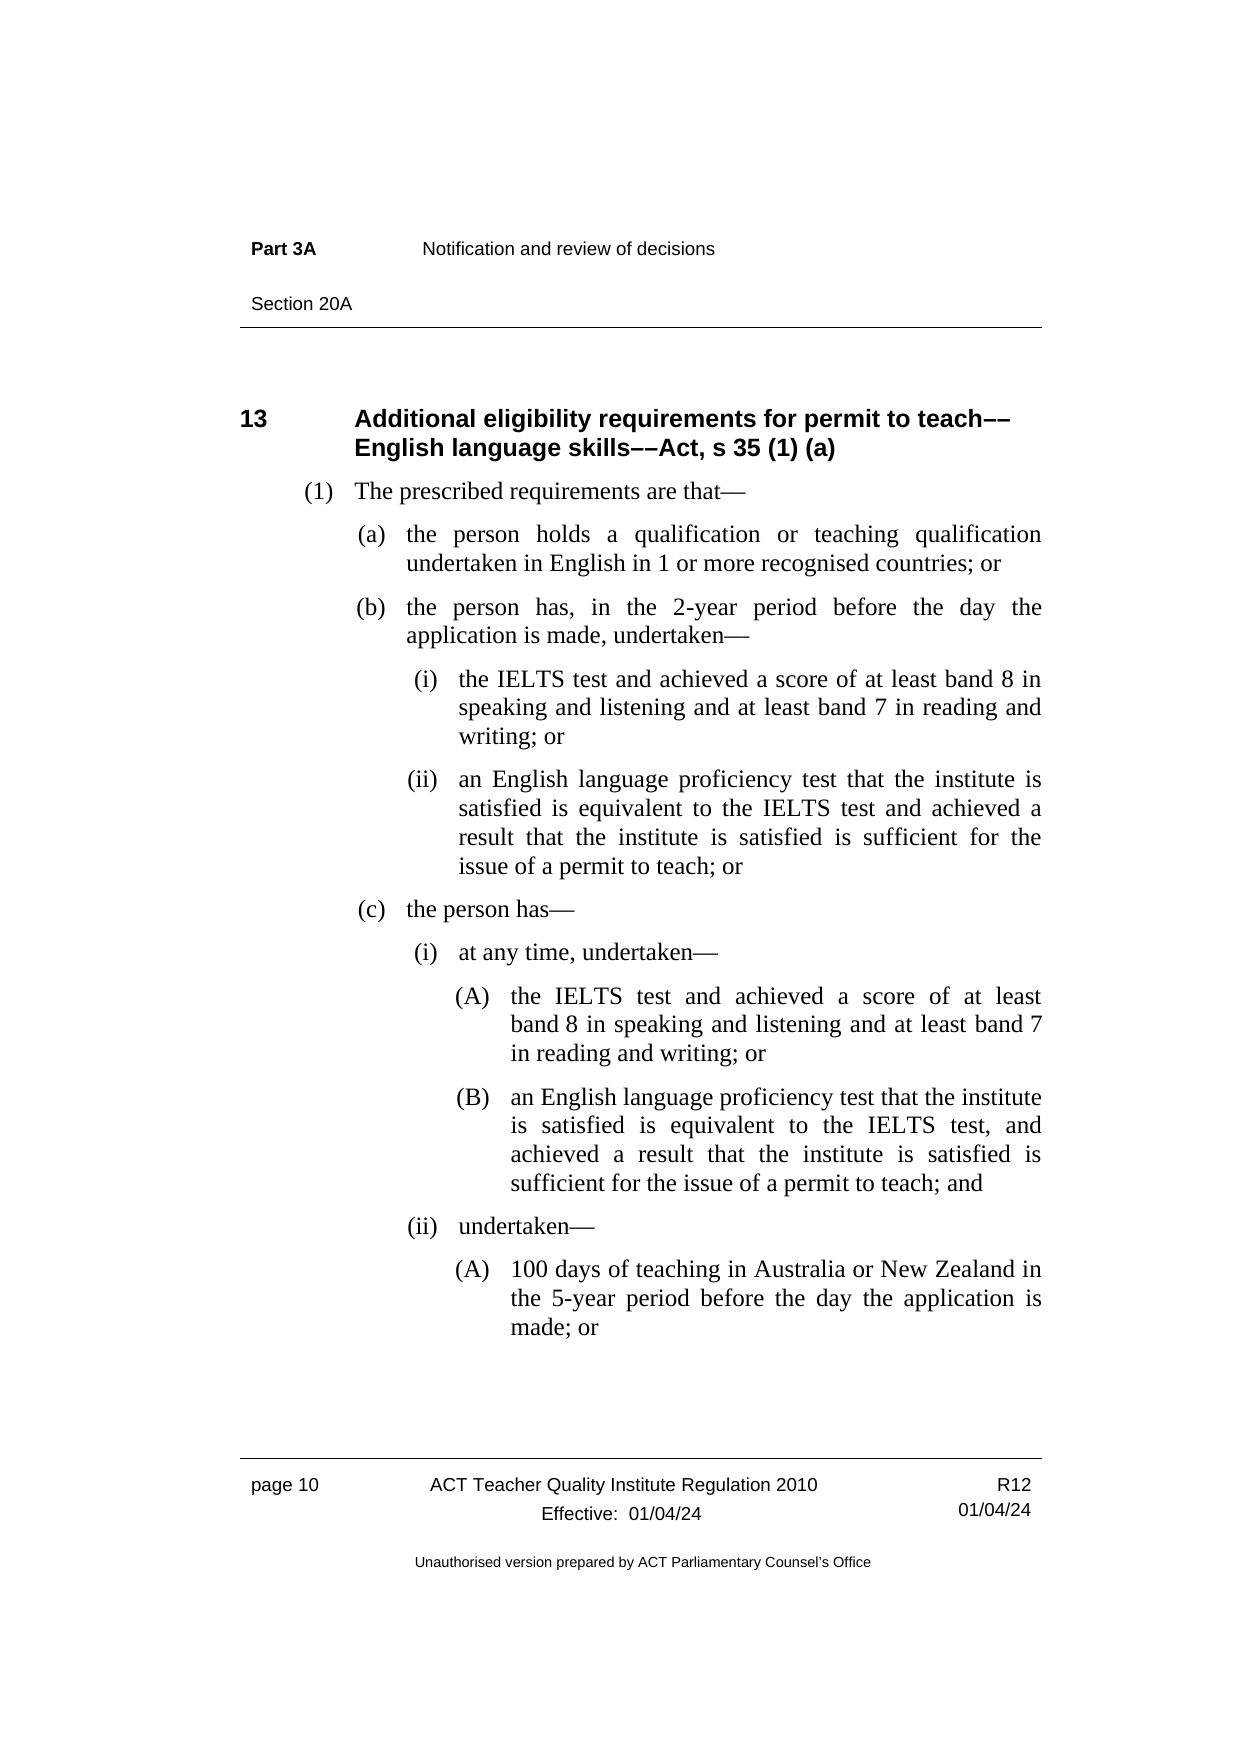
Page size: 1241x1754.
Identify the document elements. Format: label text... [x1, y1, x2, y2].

text (A) the IELTS test and achieved a score of at least band 8 in speaking and listening and at least band 7 in reading and writing; or [239, 981, 1042, 1067]
text (1) The prescribed requirements are that–– [239, 476, 1042, 505]
text (i) the IELTS test and achieved a score of at least band 8 in speaking and listening and at least band 7 in reading and writing; or [239, 664, 1042, 750]
text (a) the person holds a qualification or teaching qualification undertaken in English in 1 or more recognised countries; or [239, 519, 1042, 577]
text 13 Additional eligibility requirements for permit to teach––English language skills––Act, s 35 (1) (a) [239, 404, 1042, 462]
text (b) the person has, in the 2-year period before the day the application is made, undertaken–– [239, 592, 1042, 649]
text (c) the person has— [239, 894, 1042, 923]
text (A) 100 days of teaching in Australia or New Zealand in the 5-year period before the day the application is made; or [239, 1254, 1042, 1341]
text (i) at any time, undertaken— [239, 937, 1042, 966]
text (ii) undertaken— [239, 1211, 1042, 1240]
text (ii) an English language proficiency test that the institute is satisfied is equivalent to the IELTS test and achieved a result that the institute is satisfied is sufficient for the issue of a permit to teach; or [239, 764, 1042, 879]
text (B) an English language proficiency test that the institute is satisfied is equivalent to the IELTS test, and achieved a result that the institute is satisfied is sufficient for the issue of a permit to teach; and [239, 1082, 1042, 1197]
